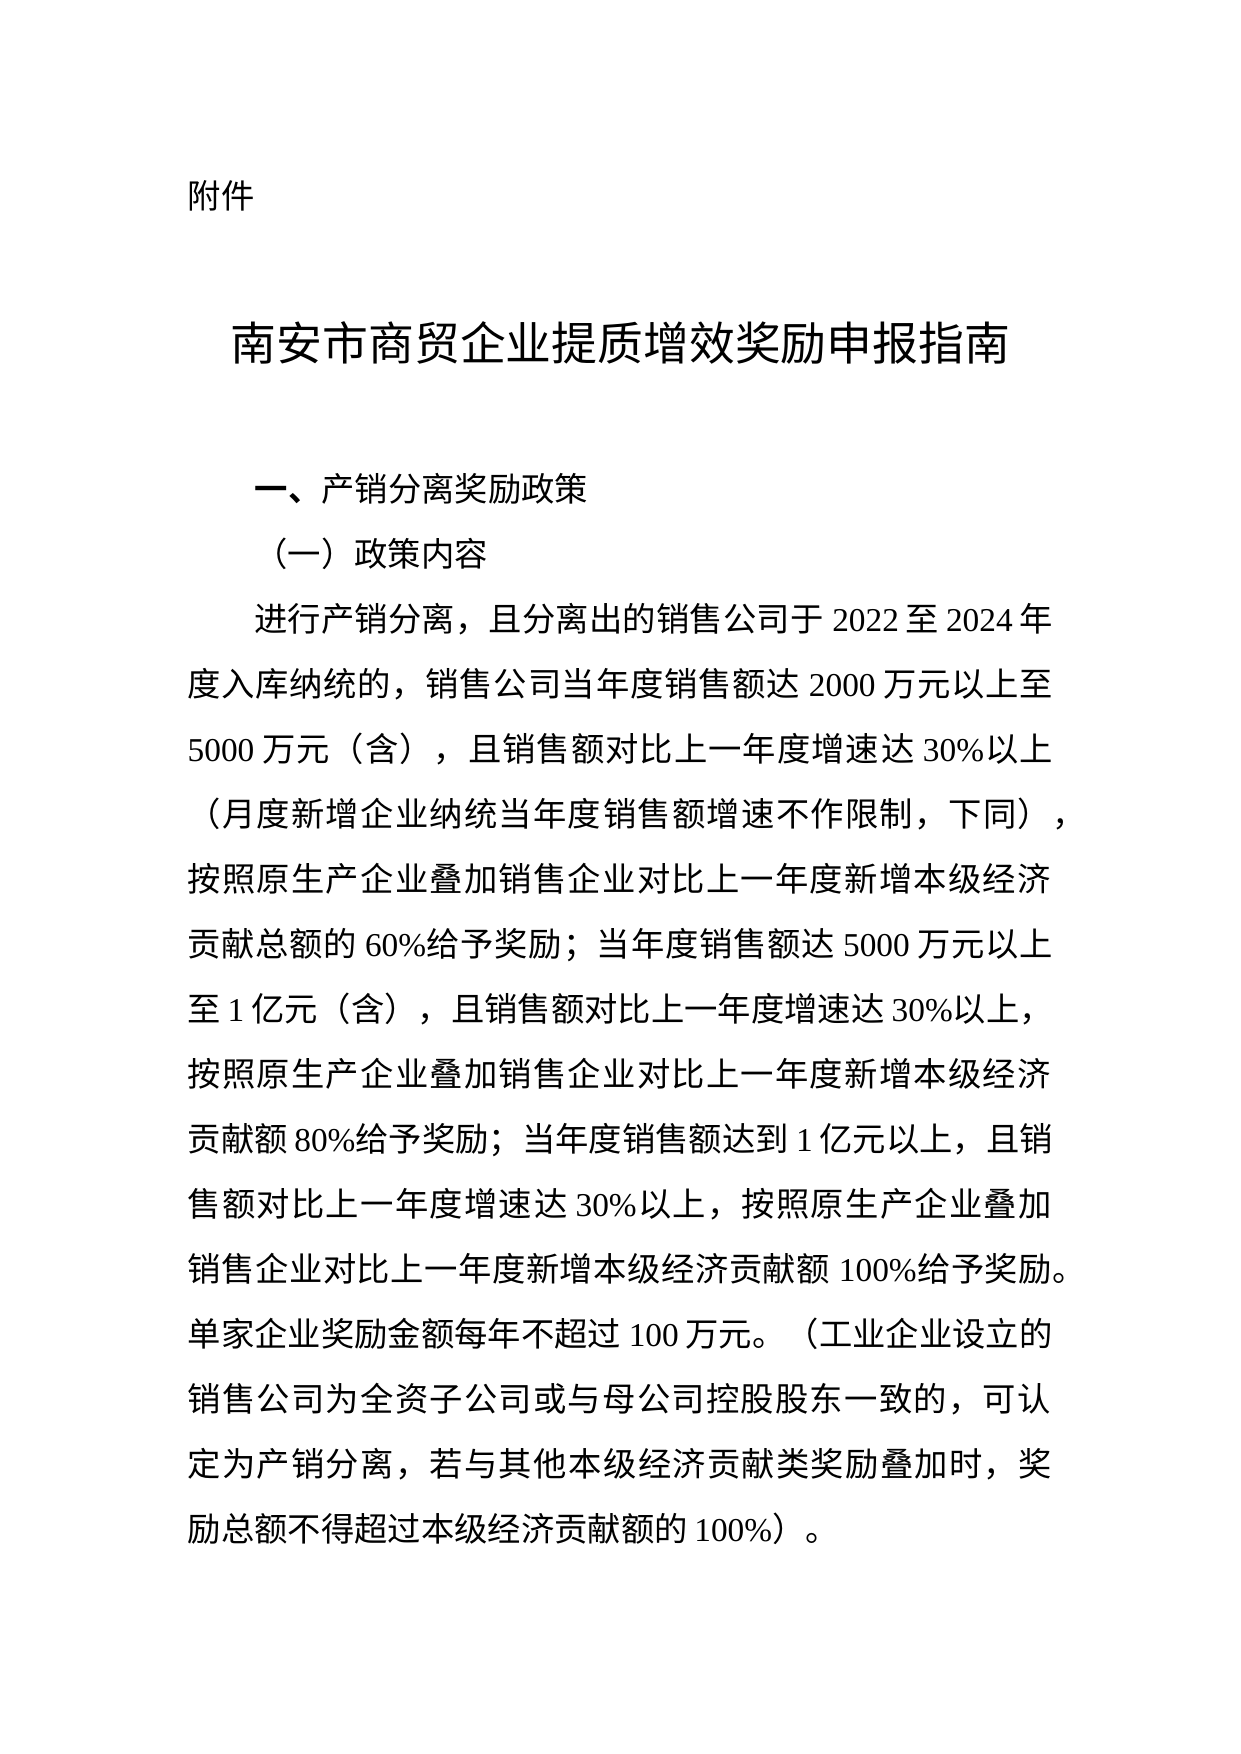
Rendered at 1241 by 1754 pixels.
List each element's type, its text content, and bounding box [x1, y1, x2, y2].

text 进行产销分离，且分离出的销售公司于2022至2024年度入库纳统的，销售公司当年度销售额达2000万元以上至5000万元（含），且销售额对比上一年度增速达30%以上（月度新增企业纳统当年度销售额增速不作限制，下同），按照原生产企业叠加销售企业对比上一年度新增本级经济贡献总额的60%给予奖励；当年度销售额达5000万元以上至1亿元（含），且销售额对比上一年度增速达30%以上，按照原生产企业叠加销售企业对比上一年度新增本级经济贡献额80%给予奖励；当年度销售额达到1亿元以上，且销售额对比上一年度增速达30%以上，按照原生产企业叠加销售企业对比上一年度新增本级经济贡献额100%给予奖励。单家企业奖励金额每年不超过100万元。（工业企业设立的销售公司为全资子公司或与母公司控股股东一致的，可认定为产销分离，若与其他本级经济贡献类奖励叠加时，奖励总额不得超过本级经济贡献额的100%）。 [187, 584, 1053, 1559]
text 南安市商贸企业提质增效奖励申报指南 [187, 292, 1053, 389]
text （一）政策内容 [187, 519, 1053, 584]
text 附件 [187, 162, 1053, 227]
text 一、产销分离奖励政策 [187, 454, 1053, 519]
